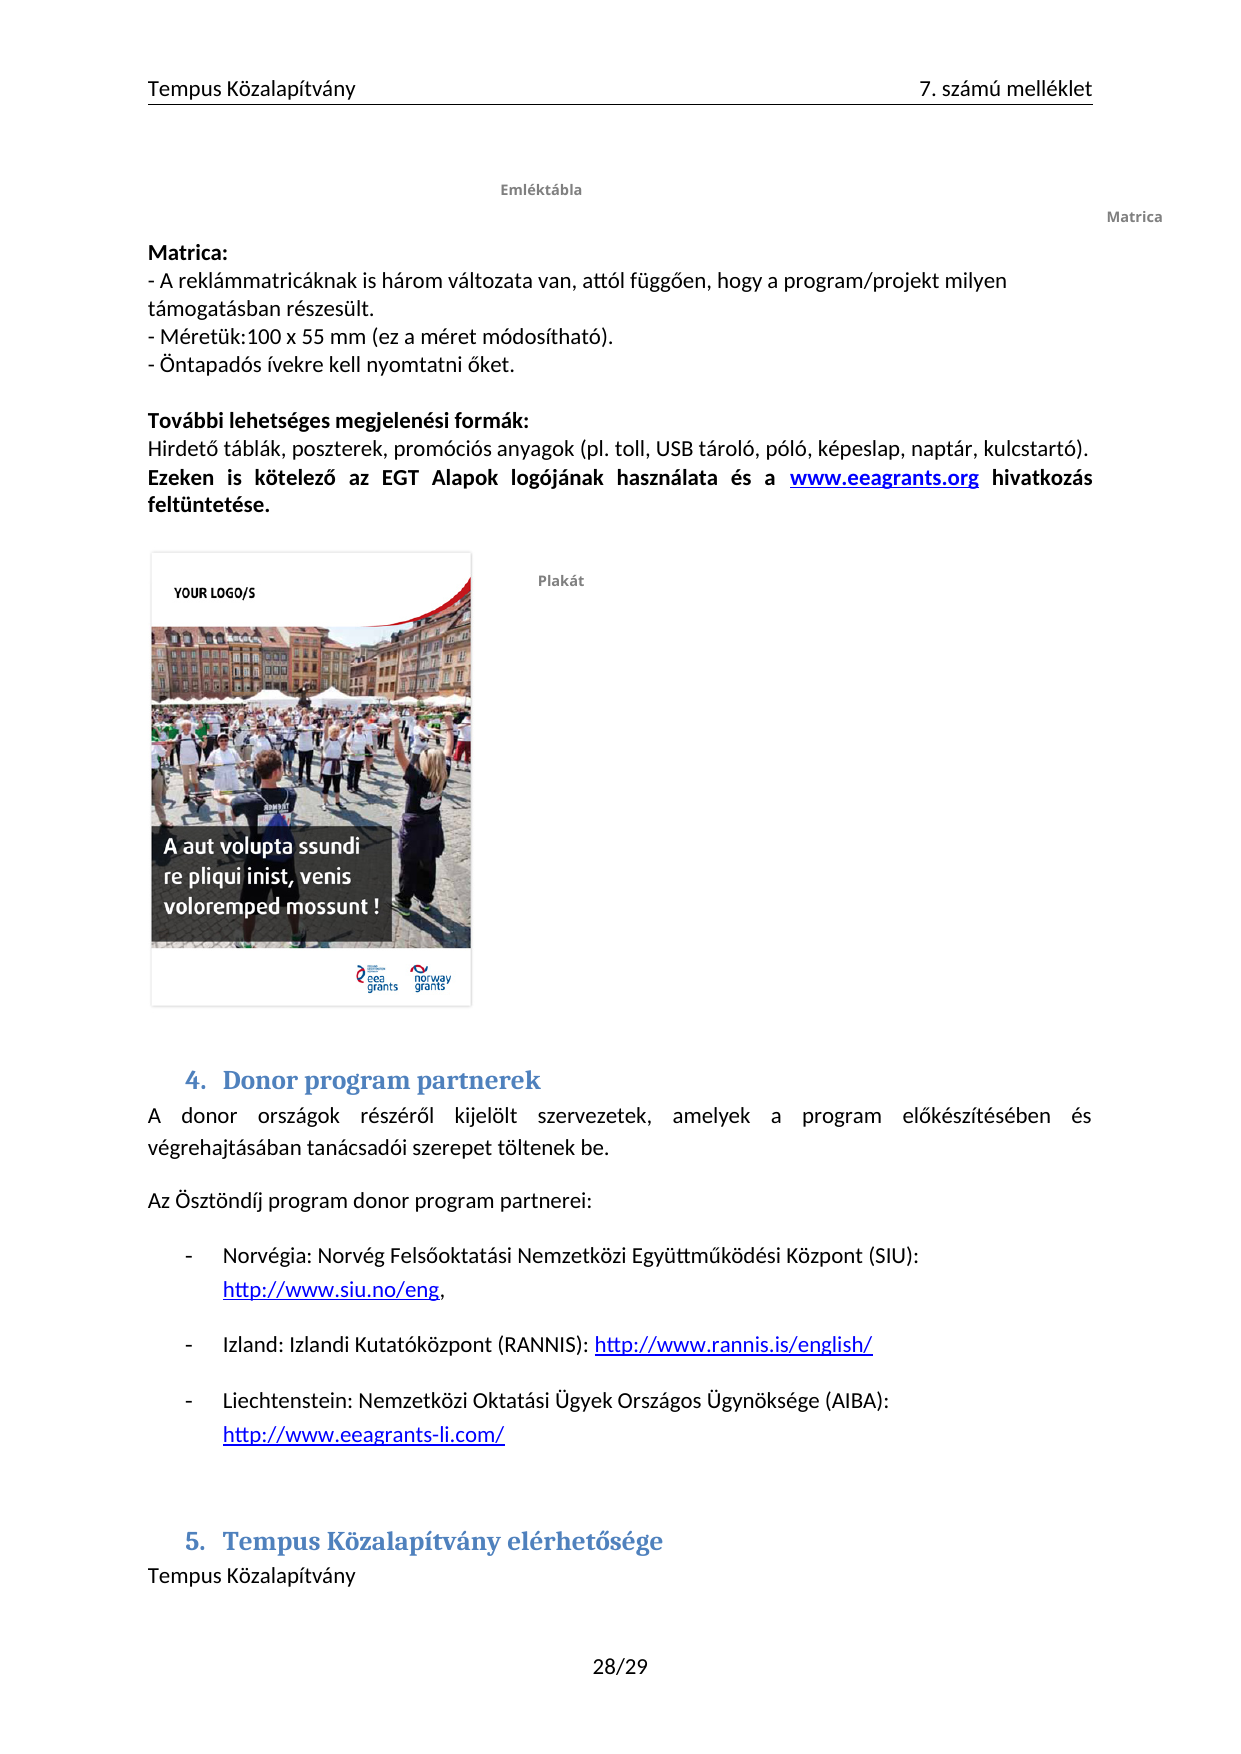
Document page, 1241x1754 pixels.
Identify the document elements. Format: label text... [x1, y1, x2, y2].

subtitle Donor program partnerek [185, 1065, 1093, 1096]
text - Öntapadós ívekre kell nyomtatni őket. [148, 351, 1093, 378]
text Az Ösztöndíj program donor program partnerei: [148, 1186, 1093, 1214]
list Liechtenstein: Nemzetközi Oktatási Ügyek Országos Ügynöksége (AIBA): http://www.eeagrants-li.com/ [185, 1384, 1093, 1448]
picture [147, 546, 476, 1013]
text Hirdető táblák, poszterek, promóciós anyagok (pl. toll, USB tároló, póló, képeslap, naptár, kulcstartó). [148, 434, 1093, 463]
list Norvégia: Norvég Felsőoktatási Nemzetközi Együttműködési Központ (SIU): http://www.siu.no/eng, [185, 1239, 1093, 1303]
text További lehetséges megjelenési formák: [148, 407, 1093, 434]
text - A reklámmatricáknak is három változata van, attól függően, hogy a program/projekt milyen támogatásban részesült. [148, 266, 1093, 322]
text - Méretük:100 x (ez a méret módosítható). [148, 322, 1093, 351]
list Izland: Izlandi Kutatóközpont (RANNIS): http://www.rannis.is/english/ [185, 1328, 1093, 1359]
subtitle Tempus Közalapítvány elérhetősége [185, 1526, 1093, 1557]
text Matrica: [148, 238, 1093, 266]
text A donor országok részéről kijelölt szervezetek, amelyek a program előkészítésében és végrehajtásában tanácsadói szerepet töltenek be. [148, 1101, 1093, 1161]
text Ezeken is kötelező az EGT Alapok logójának használata és a www.eeagrants.org hivatkozás feltüntetése. [148, 463, 1093, 519]
text Tempus Közalapítvány [148, 1562, 1093, 1590]
